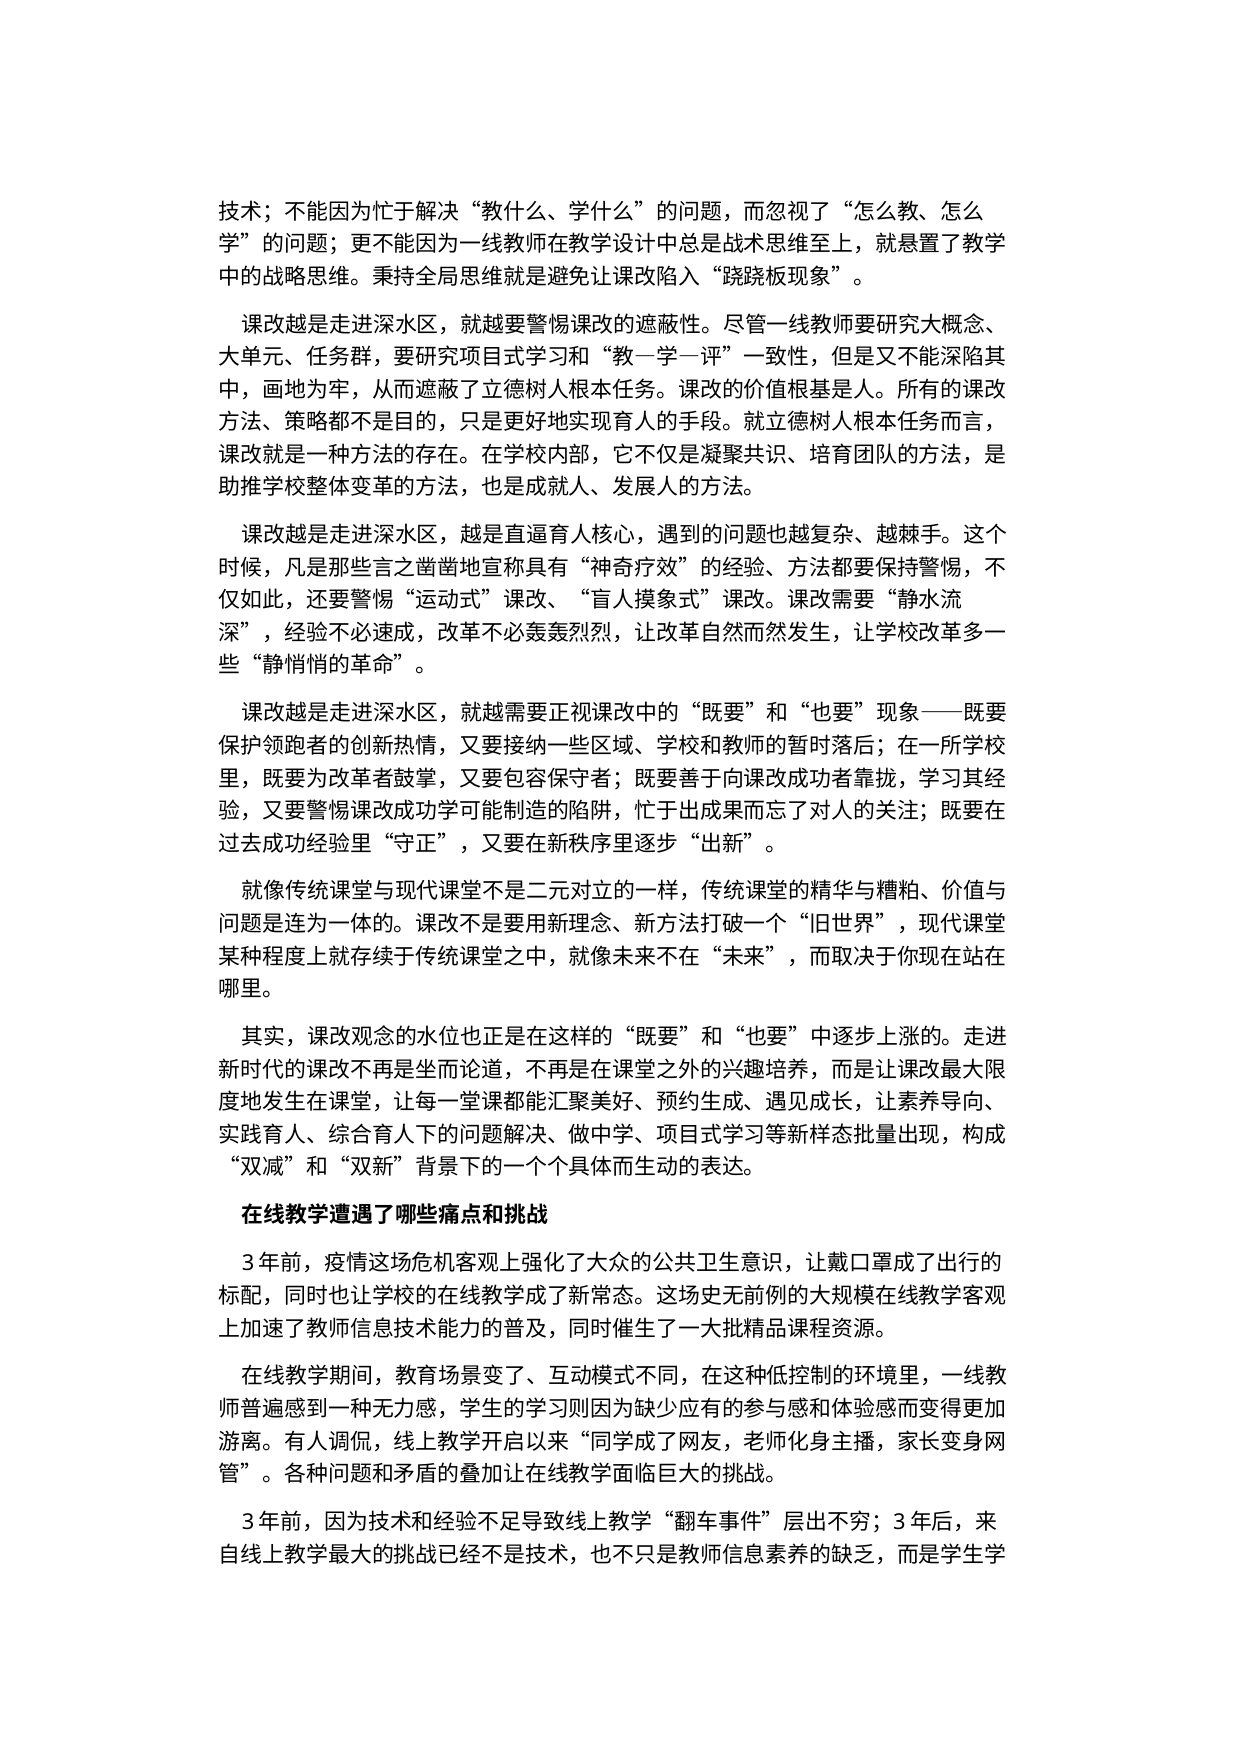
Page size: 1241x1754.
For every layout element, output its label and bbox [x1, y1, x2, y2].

table_cell [188, 162, 1044, 1584]
